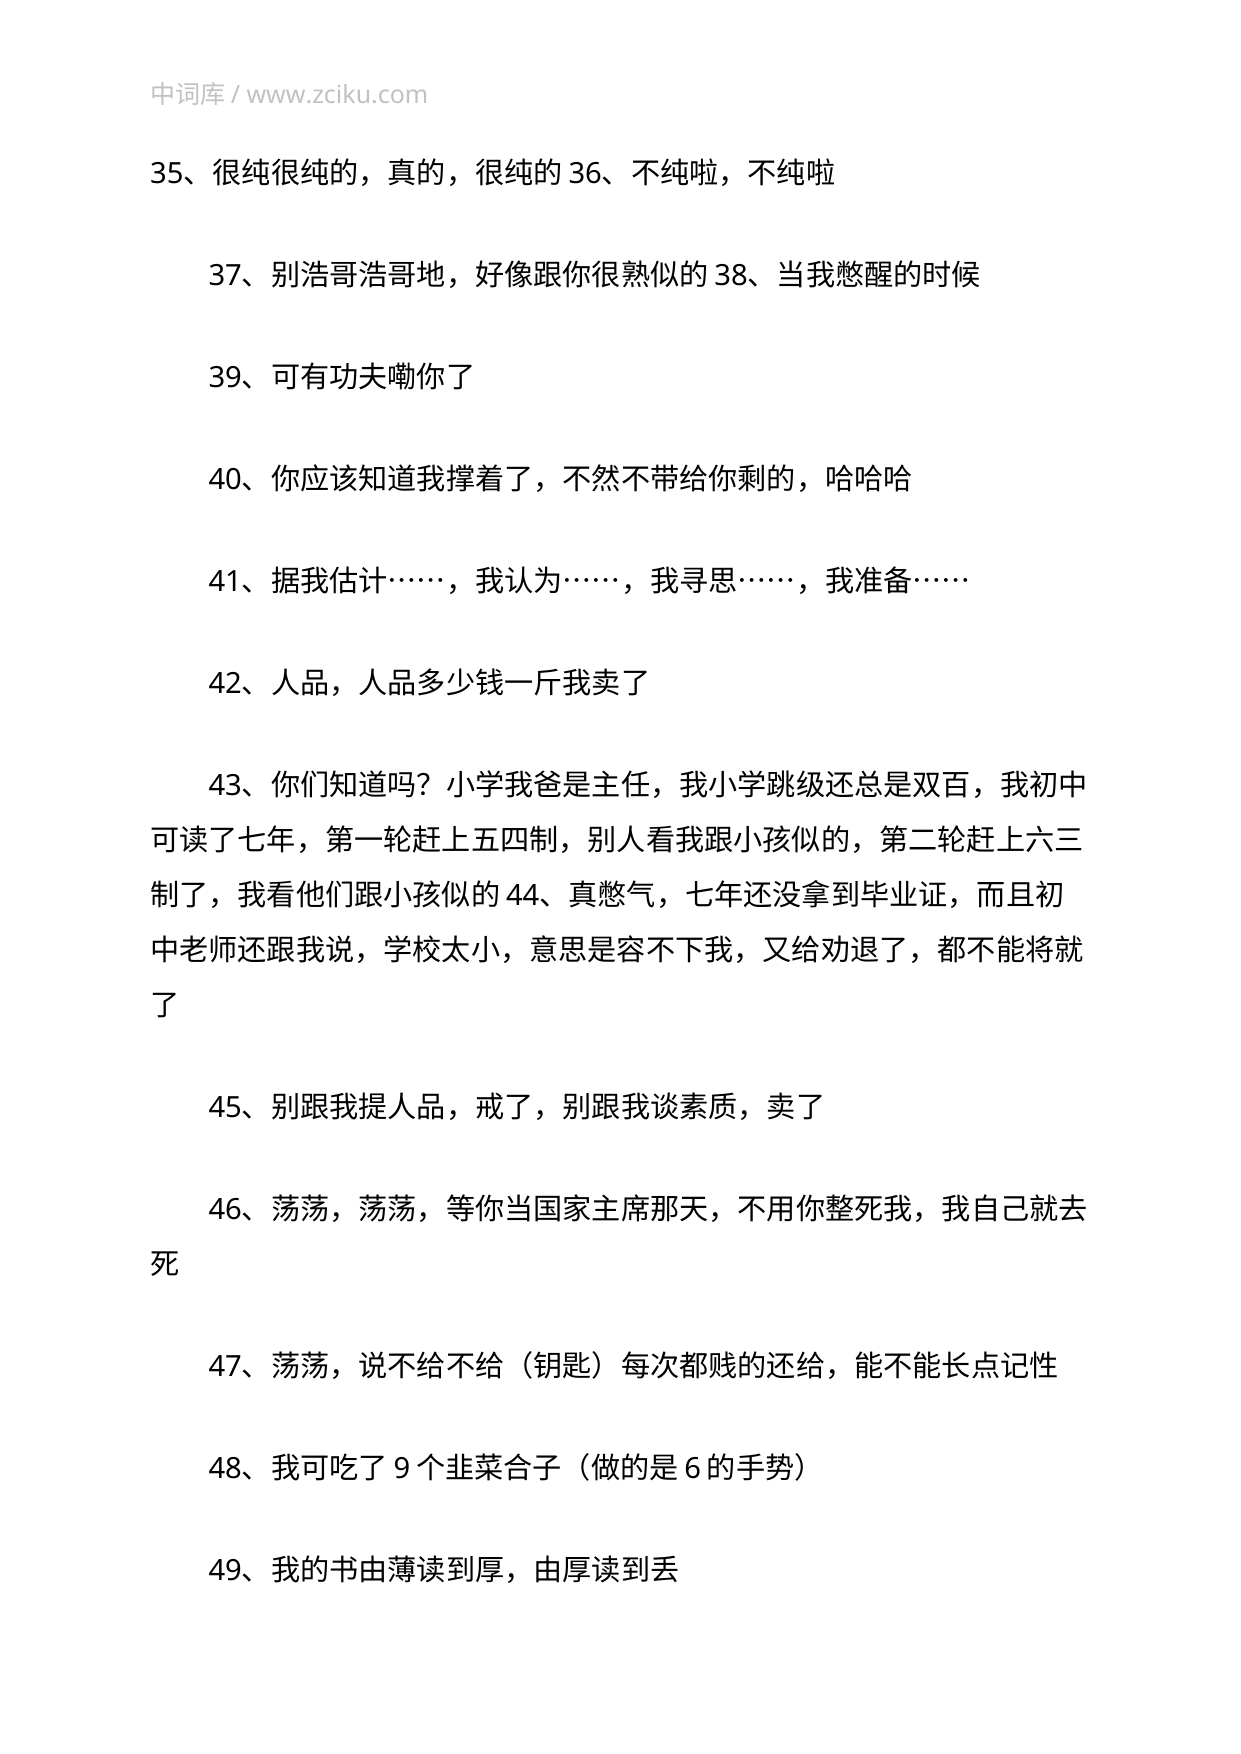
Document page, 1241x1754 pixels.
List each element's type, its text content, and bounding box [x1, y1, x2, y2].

text 41、据我估计……，我认为……，我寻思……，我准备…… [150, 558, 1090, 600]
text 42、人品，人品多少钱一斤我卖了 [150, 660, 1090, 702]
text 47、荡荡，说不给不给（钥匙）每次都贱的还给，能不能长点记性 [150, 1342, 1090, 1384]
text 49、我的书由薄读到厚，由厚读到丢 [150, 1546, 1090, 1588]
text 39、可有功夫嘞你了 [150, 354, 1090, 396]
text 43、你们知道吗？小学我爸是主任，我小学跳级还总是双百，我初中可读了七年，第一轮赶上五四制，别人看我跟小孩似的，第二轮赶上六三制了，我看他们跟小孩似的44、真憋气，七年还没拿到毕业证，而且初中老师还跟我说，学校太小，意思是容不下我，又给劝退了，都不能将就了 [150, 762, 1090, 1024]
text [150, 150, 1090, 192]
text 37、别浩哥浩哥地，好像跟你很熟似的38、当我憋醒的时候 [150, 252, 1090, 294]
text 45、别跟我提人品，戒了，别跟我谈素质，卖了 [150, 1083, 1090, 1126]
text 46、荡荡，荡荡，等你当国家主席那天，不用你整死我，我自己就去死 [150, 1185, 1090, 1283]
text 48、我可吃了9个韭菜合子（做的是6的手势） [150, 1444, 1090, 1487]
text 40、你应该知道我撑着了，不然不带给你剩的，哈哈哈 [150, 456, 1090, 498]
